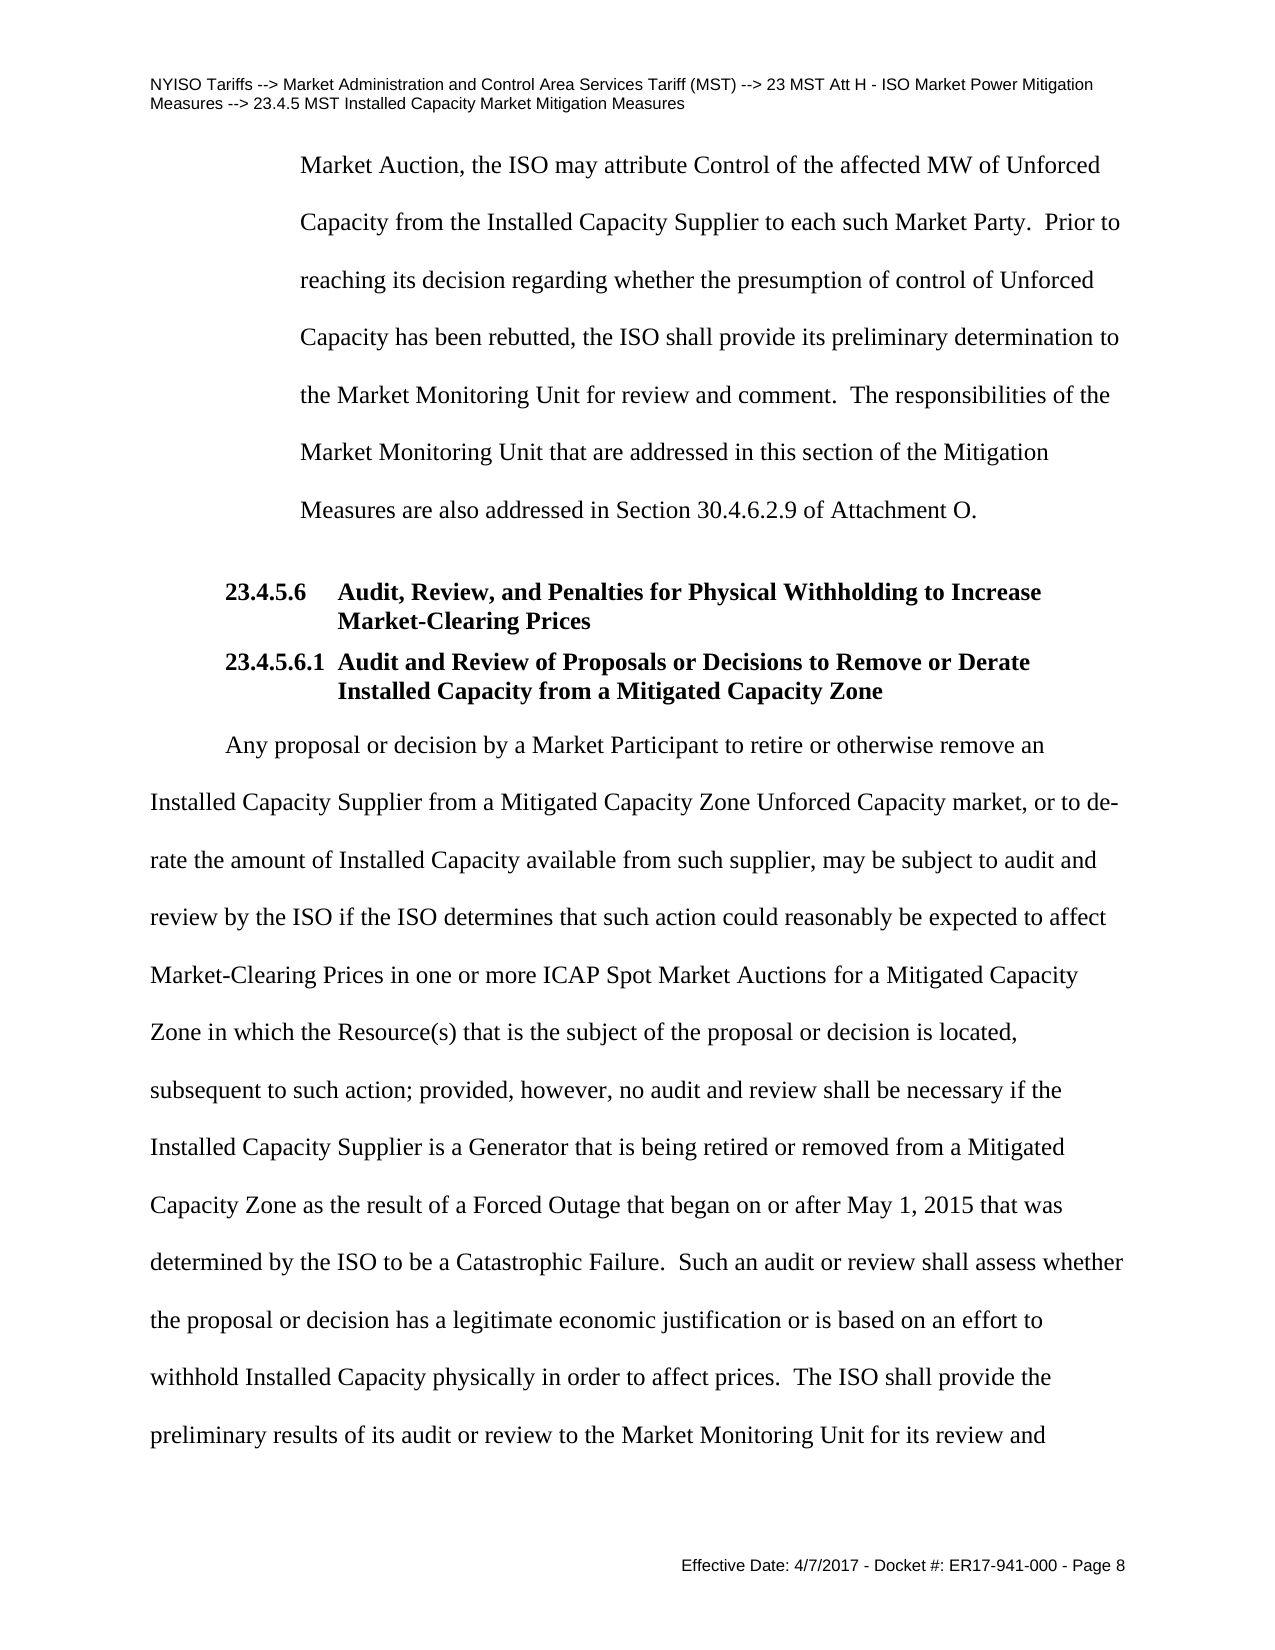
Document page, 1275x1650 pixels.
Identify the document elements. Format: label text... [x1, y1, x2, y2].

subtitle 23.4.5.6.1 Audit and Review of Proposals or Decisions to Remove or Derate Installed Capacity from a Mitigated Capacity Zone [225, 647, 1125, 705]
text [225, 150, 1125, 524]
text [150, 730, 1125, 1449]
subtitle 23.4.5.6 Audit, Review, and Penalties for Physical Withholding to Increase Market-Clearing Prices [225, 577, 1125, 635]
